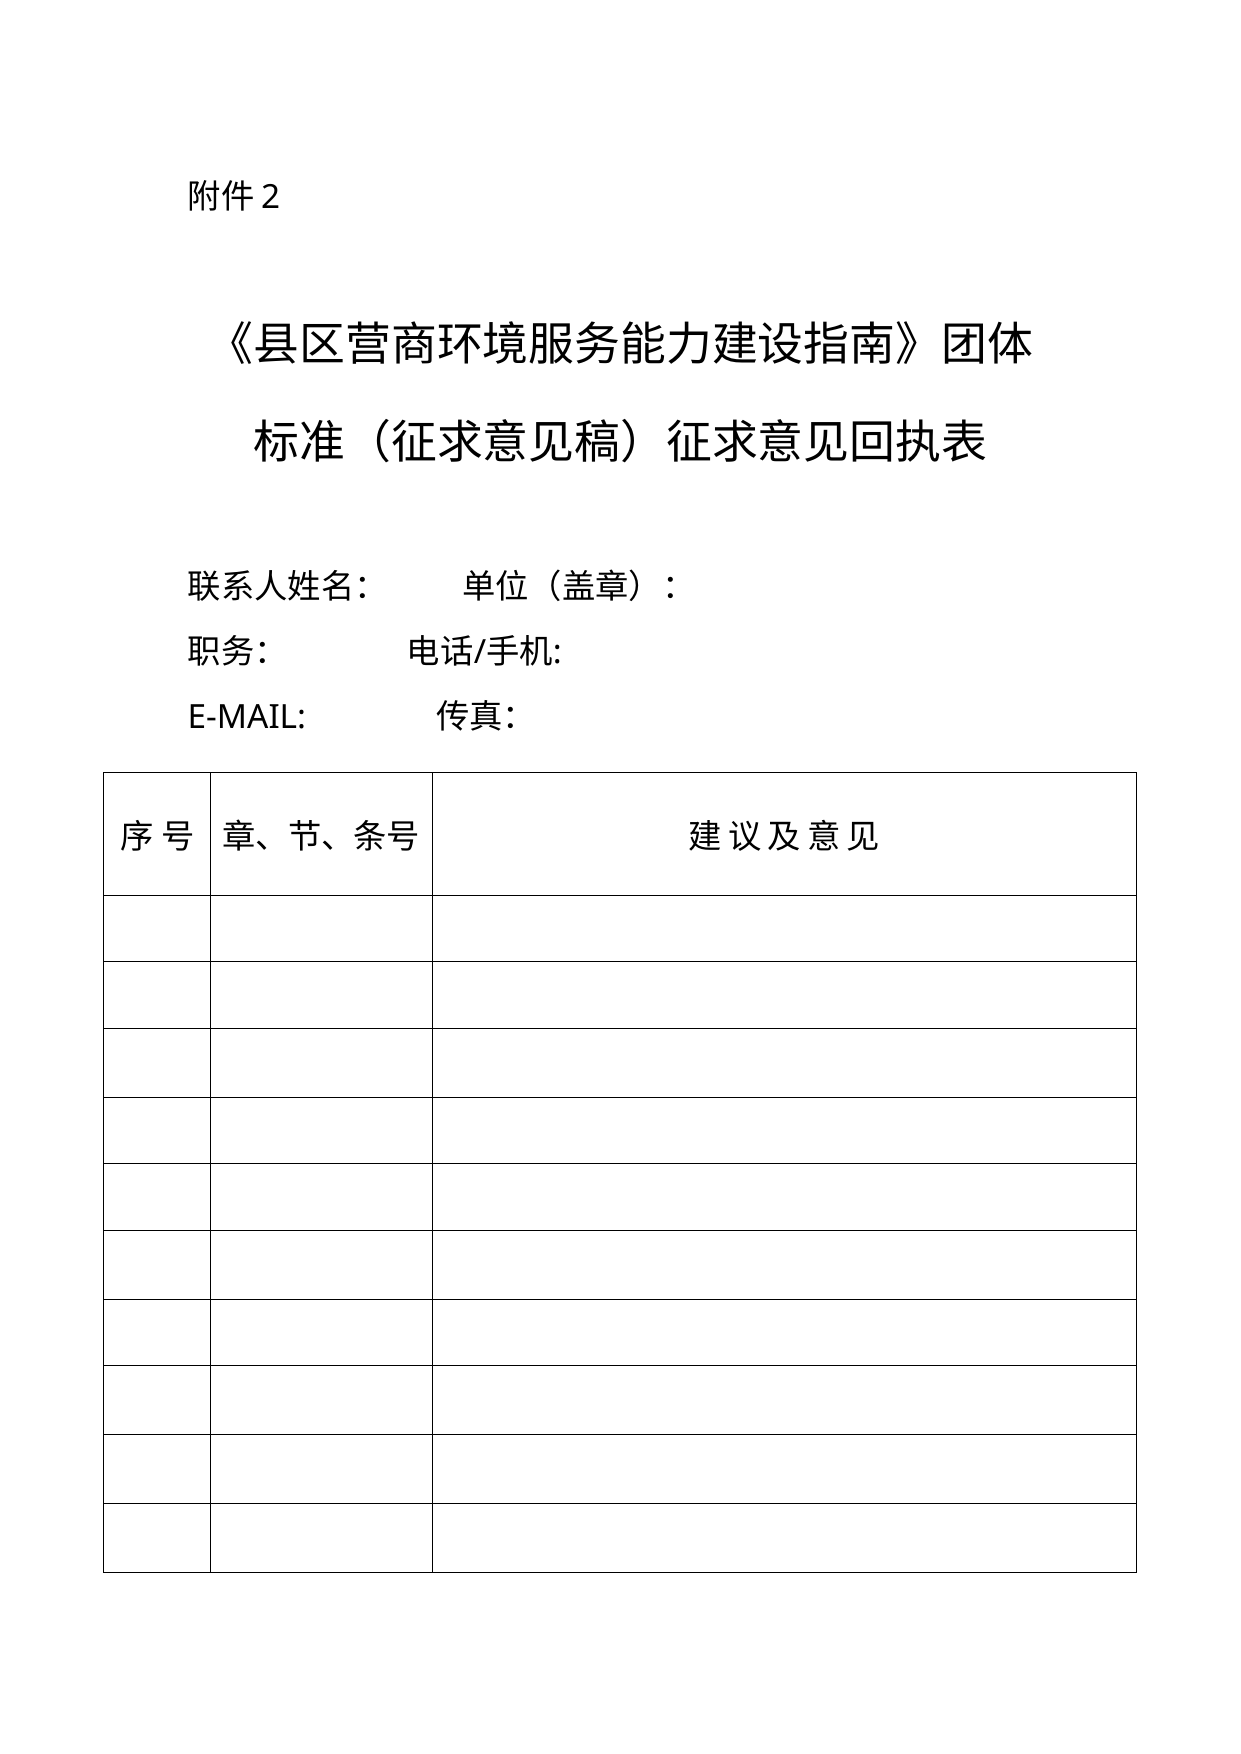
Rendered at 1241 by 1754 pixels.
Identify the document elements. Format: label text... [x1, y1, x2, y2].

table_cell [433, 1504, 1136, 1572]
text 联系人姓名： 单位（盖章）： [187, 552, 1053, 617]
table_cell [433, 1029, 1136, 1097]
table_header 建 议 及 意 见 [433, 773, 1136, 895]
table_cell [211, 1300, 432, 1365]
table_cell [104, 1504, 210, 1572]
table_cell [433, 1300, 1136, 1365]
table_header 序 号 [104, 773, 210, 895]
table_cell [433, 1164, 1136, 1229]
table_cell [104, 962, 210, 1028]
table_cell [433, 1366, 1136, 1434]
table_cell [104, 1231, 210, 1299]
table_header 章、节、条号 [211, 773, 432, 895]
table_cell [211, 1435, 432, 1503]
table_cell [211, 1504, 432, 1572]
table_cell [211, 962, 432, 1028]
table_cell [104, 1435, 210, 1503]
table_cell [104, 896, 210, 961]
table_cell [433, 1231, 1136, 1299]
table_cell [104, 1366, 210, 1434]
table_cell [211, 1164, 432, 1229]
table_cell [104, 1098, 210, 1163]
table_cell [104, 1300, 210, 1365]
text E-MAIL: 传真： [187, 682, 1053, 747]
table_cell [433, 1098, 1136, 1163]
table_cell [211, 1029, 432, 1097]
text 《县区营商环境服务能力建设指南》团体 [187, 292, 1053, 389]
table_cell [433, 896, 1136, 961]
table_cell [211, 896, 432, 961]
table_cell [104, 1164, 210, 1229]
text 标准（征求意见稿）征求意见回执表 [187, 389, 1053, 487]
table_cell [211, 1231, 432, 1299]
table_cell [211, 1366, 432, 1434]
table_cell [433, 1435, 1136, 1503]
table_cell [433, 962, 1136, 1028]
text 附件2 [187, 162, 1053, 227]
text 职务： 电话/手机: [187, 617, 1053, 682]
table_cell [104, 1029, 210, 1097]
table_cell [211, 1098, 432, 1163]
